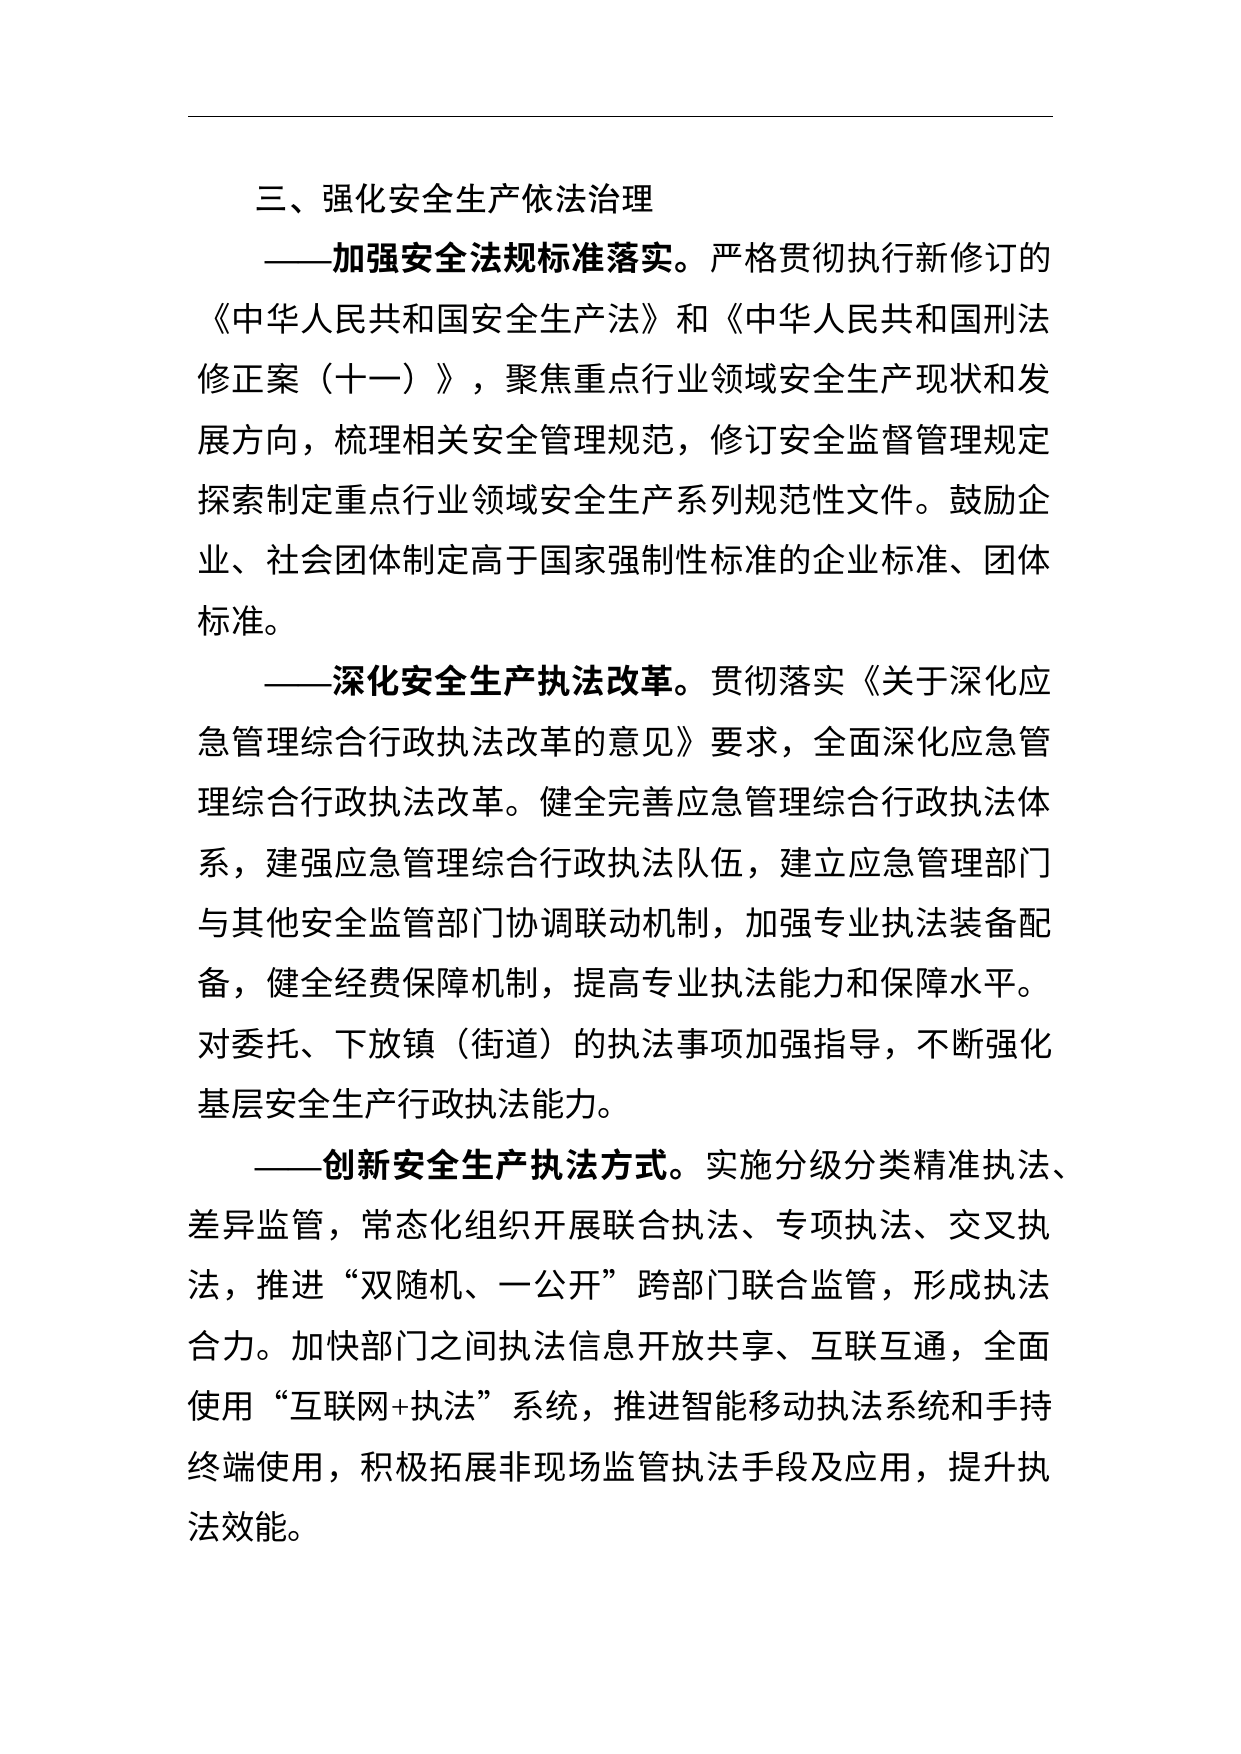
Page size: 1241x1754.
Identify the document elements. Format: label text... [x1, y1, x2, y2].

text 三、强化安全生产依法治理 [187, 162, 1053, 222]
text ——创新安全生产执法方式。实施分级分类精准执法、差异监管，常态化组织开展联合执法、专项执法、交叉执法，推进“双随机、一公开”跨部门联合监管，形成执法合力。加快部门之间执法信息开放共享、互联互通，全面使用“互联网+执法”系统，推进智能移动执法系统和手持终端使用，积极拓展非现场监管执法手段及应用，提升执法效能。 [187, 1129, 1053, 1552]
text ——加强安全法规标准落实。严格贯彻执行新修订的《中华人民共和国安全生产法》和《中华人民共和国刑法修正案（十一）》，聚焦重点行业领域安全生产现状和发展方向，梳理相关安全管理规范，修订安全监督管理规定，探索制定重点行业领域安全生产系列规范性文件。鼓励企业、社会团体制定高于国家强制性标准的企业标准、团体标准。 [197, 222, 1053, 645]
text ——深化安全生产执法改革。贯彻落实《关于深化应急管理综合行政执法改革的意见》要求，全面深化应急管理综合行政执法改革。健全完善应急管理综合行政执法体系，建强应急管理综合行政执法队伍，建立应急管理部门与其他安全监管部门协调联动机制，加强专业执法装备配备，健全经费保障机制，提高专业执法能力和保障水平。对委托、下放镇（街道）的执法事项加强指导，不断强化基层安全生产行政执法能力。 [197, 645, 1053, 1129]
